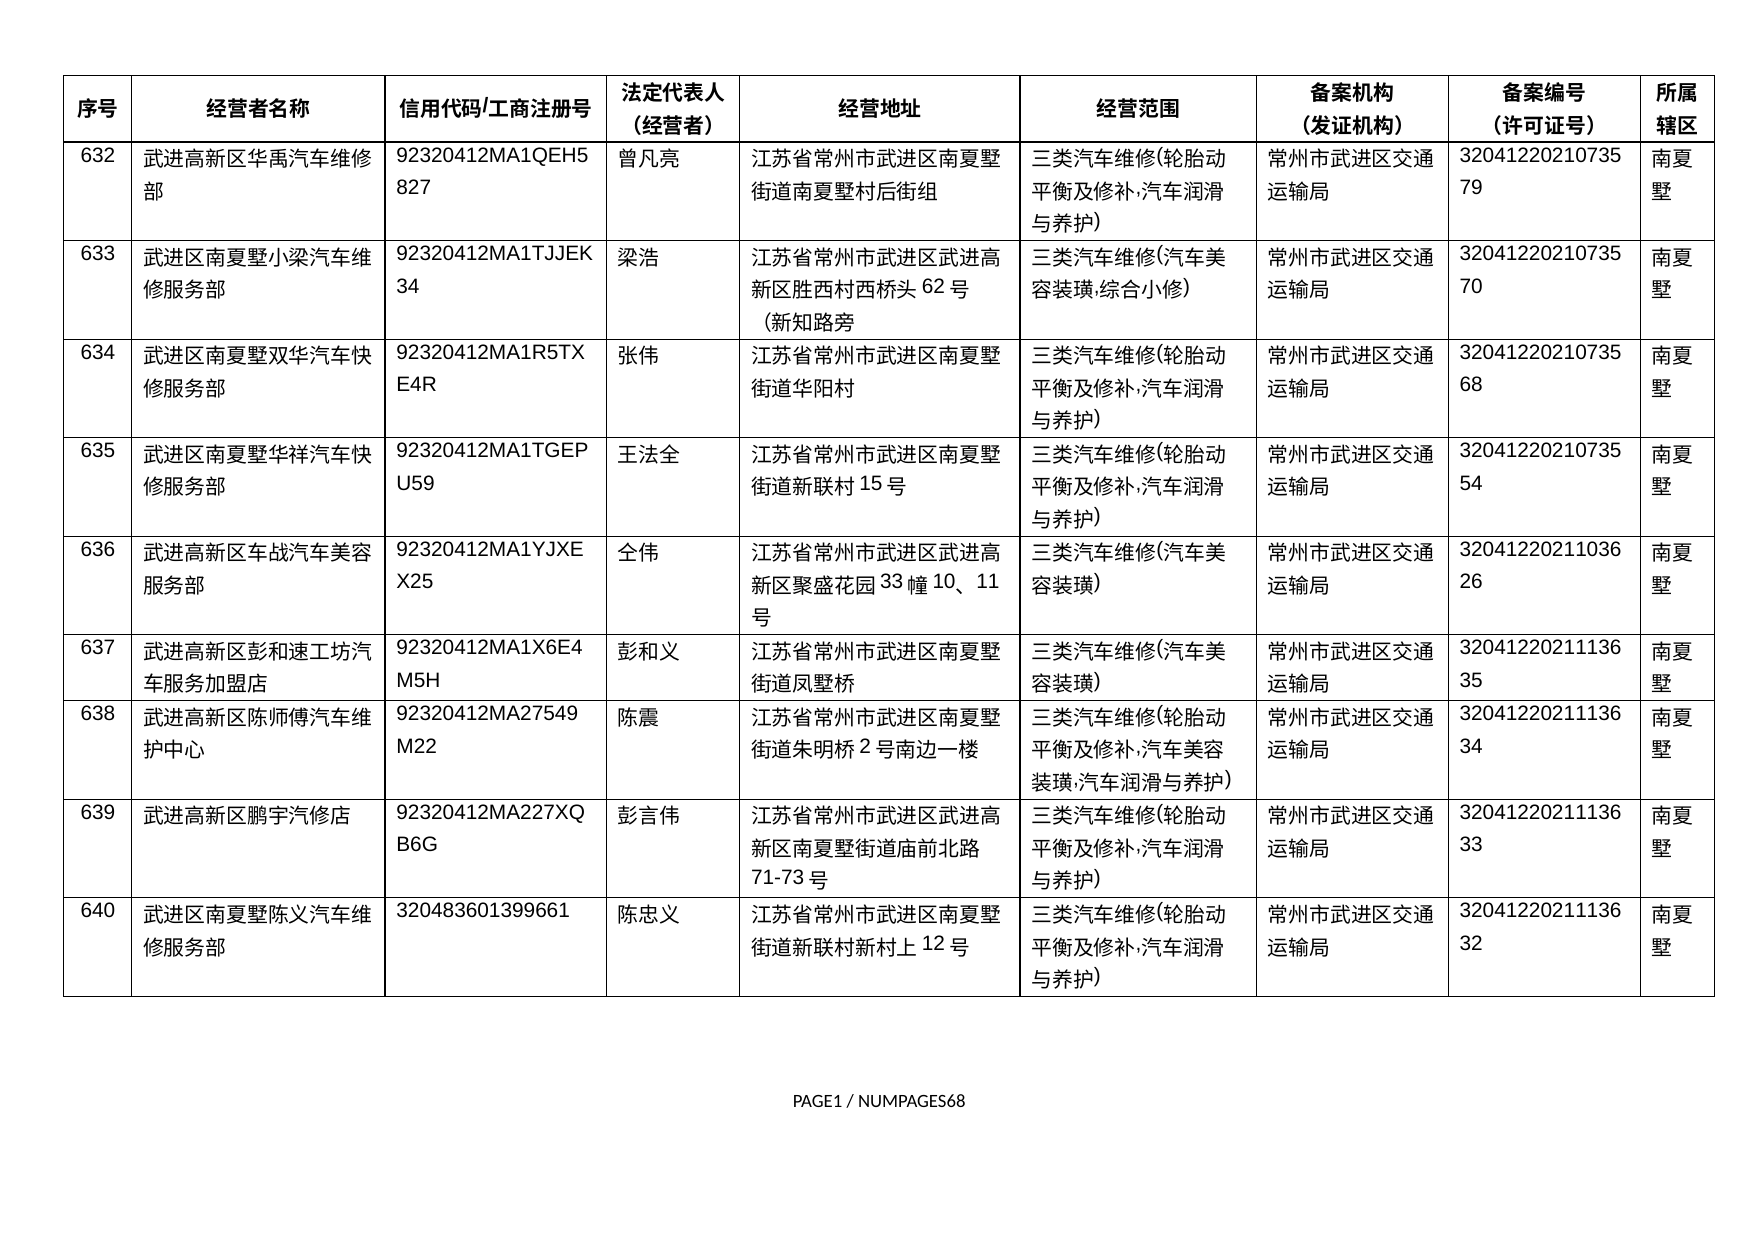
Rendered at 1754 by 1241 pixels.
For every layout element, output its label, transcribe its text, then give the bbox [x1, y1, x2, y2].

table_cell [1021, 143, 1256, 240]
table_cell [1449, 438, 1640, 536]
table_header 所属辖区 [1641, 76, 1714, 141]
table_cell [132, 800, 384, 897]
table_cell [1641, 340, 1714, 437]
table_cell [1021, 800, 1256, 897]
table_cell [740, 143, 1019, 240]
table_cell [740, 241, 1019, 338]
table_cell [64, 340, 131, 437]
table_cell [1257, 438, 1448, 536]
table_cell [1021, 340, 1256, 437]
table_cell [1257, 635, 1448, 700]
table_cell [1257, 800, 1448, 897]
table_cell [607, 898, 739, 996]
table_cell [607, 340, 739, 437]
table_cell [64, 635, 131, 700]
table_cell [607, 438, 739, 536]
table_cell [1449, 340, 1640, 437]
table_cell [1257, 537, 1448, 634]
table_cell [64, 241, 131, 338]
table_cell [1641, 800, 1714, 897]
table_header 法定代表人（经营者） [607, 76, 739, 141]
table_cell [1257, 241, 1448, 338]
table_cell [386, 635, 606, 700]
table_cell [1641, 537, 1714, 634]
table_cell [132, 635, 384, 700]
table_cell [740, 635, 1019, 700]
table_header 序号 [64, 76, 131, 141]
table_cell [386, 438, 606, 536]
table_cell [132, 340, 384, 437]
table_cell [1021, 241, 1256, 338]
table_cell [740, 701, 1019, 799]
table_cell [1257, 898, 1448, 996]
table_header 备案机构 （发证机构） [1257, 76, 1448, 141]
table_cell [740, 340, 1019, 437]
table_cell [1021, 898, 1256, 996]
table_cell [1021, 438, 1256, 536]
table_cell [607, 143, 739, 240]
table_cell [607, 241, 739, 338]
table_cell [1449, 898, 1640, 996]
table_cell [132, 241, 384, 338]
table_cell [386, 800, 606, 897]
table_header 信用代码/工商注册号 [386, 76, 606, 141]
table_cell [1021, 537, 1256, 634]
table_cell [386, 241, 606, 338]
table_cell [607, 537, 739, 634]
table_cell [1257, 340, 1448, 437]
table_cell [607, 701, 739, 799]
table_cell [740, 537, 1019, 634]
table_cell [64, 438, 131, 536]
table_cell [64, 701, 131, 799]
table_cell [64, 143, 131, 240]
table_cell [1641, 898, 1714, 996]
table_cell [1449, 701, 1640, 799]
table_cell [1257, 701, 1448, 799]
table_header 经营者名称 [132, 76, 384, 141]
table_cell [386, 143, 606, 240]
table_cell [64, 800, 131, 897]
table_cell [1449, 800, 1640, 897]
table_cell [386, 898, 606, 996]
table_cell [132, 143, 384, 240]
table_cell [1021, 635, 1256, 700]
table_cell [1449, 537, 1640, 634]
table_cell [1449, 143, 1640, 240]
table_header 经营地址 [740, 76, 1019, 141]
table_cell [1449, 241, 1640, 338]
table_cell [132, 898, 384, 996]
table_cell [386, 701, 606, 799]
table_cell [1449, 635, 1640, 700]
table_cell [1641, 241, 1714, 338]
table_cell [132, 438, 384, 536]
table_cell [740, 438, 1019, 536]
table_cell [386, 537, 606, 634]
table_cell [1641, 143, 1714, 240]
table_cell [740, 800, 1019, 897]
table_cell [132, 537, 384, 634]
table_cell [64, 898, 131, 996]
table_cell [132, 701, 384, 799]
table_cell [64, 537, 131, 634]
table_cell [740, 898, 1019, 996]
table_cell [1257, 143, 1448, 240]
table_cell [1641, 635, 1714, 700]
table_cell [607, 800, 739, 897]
table_header 备案编号 （许可证号） [1449, 76, 1640, 141]
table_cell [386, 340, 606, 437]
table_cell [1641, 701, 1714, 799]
table_header 经营范围 [1021, 76, 1256, 141]
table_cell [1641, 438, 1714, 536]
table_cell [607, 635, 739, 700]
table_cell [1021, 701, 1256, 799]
